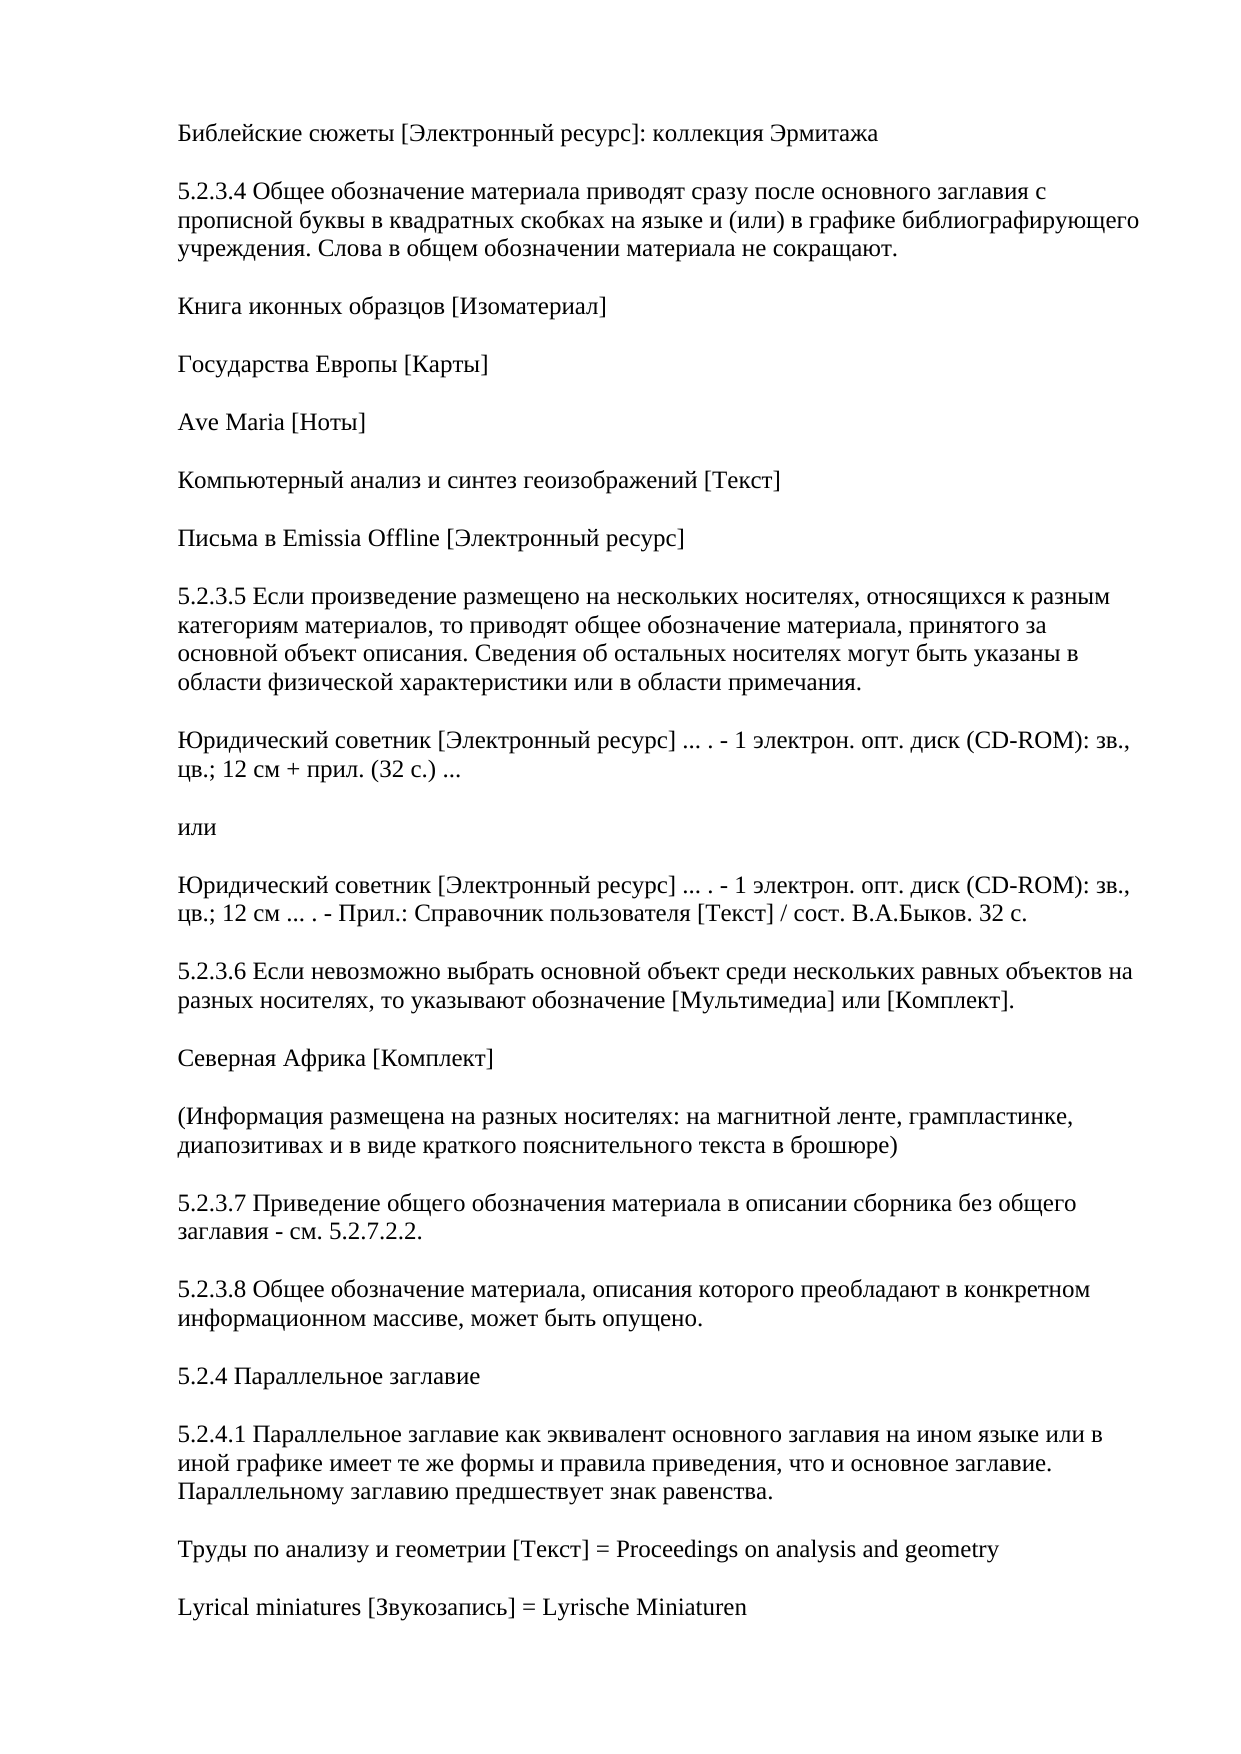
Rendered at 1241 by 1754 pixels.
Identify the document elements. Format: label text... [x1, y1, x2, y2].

text 5.2.3.6 Если невозможно выбрать основной объект среди нескольких равных объектов на разных носителях, то указывают обозначение [Мультимедиа] или [Комплект]. [177, 956, 1152, 1014]
text Компьютерный анализ и синтез геоизображений [Текст] [177, 465, 1152, 494]
text Северная Африка [Комплект] [177, 1043, 1152, 1072]
text Труды по анализу и геометрии [Текст] = Proceedings on analysis and geometry [177, 1534, 1152, 1563]
text Письма в Emissia Offline [Электронный ресурс] [177, 523, 1152, 552]
text Государства Европы [Карты] [177, 349, 1152, 378]
text Библейские сюжеты [Электронный ресурс]: коллекция Эрмитажа [177, 118, 1152, 147]
text 5.2.3.8 Общее обозначение материала, описания которого преобладают в конкретном информационном массиве, может быть опущено. [177, 1274, 1152, 1332]
text 5.2.4 Параллельное заглавие [177, 1361, 1152, 1390]
text 5.2.3.4 Общее обозначение материала приводят сразу после основного заглавия с прописной буквы в квадратных скобках на языке и (или) в графике библиографирующего учреждения. Слова в общем обозначении материала не сокращают. [177, 176, 1152, 262]
text (Информация размещена на разных носителях: на магнитной ленте, грампластинке, диапозитивах и в виде краткого пояснительного текста в брошюре) [177, 1101, 1152, 1158]
text Ave Maria [Ноты] [177, 407, 1152, 436]
text 5.2.3.7 Приведение общего обозначения материала в описании сборника без общего заглавия - см. 5.2.7.2.2. [177, 1188, 1152, 1245]
text Книга иконных образцов [Изоматериал] [177, 291, 1152, 320]
text 5.2.3.5 Если произведение размещено на нескольких носителях, относящихся к разным категориям материалов, то приводят общее обозначение материала, принятого за основной объект описания. Сведения об остальных носителях могут быть указаны в области физической характеристики или в области примечания. [177, 581, 1152, 696]
text Lyrical miniatures [Звукозапись] = Lyrische Miniaturen [177, 1592, 1152, 1621]
text Юридический советник [Электронный ресурс] ... . - 1 электрон. опт. диск (CD-ROM): зв., цв.; 12 см ... . - Прил.: Справочник пользователя [Текст] / сост. В.А.Быков. 32 с. [177, 870, 1152, 927]
text 5.2.4.1 Параллельное заглавие как эквивалент основного заглавия на ином языке или в иной графике имеет те же формы и правила приведения, что и основное заглавие. Параллельному заглавию предшествует знак равенства. [177, 1419, 1152, 1505]
text Юридический советник [Электронный ресурс] ... . - 1 электрон. опт. диск (CD-ROM): зв., цв.; 12 см + прил. (32 с.) ... [177, 725, 1152, 783]
text или [177, 812, 1152, 841]
